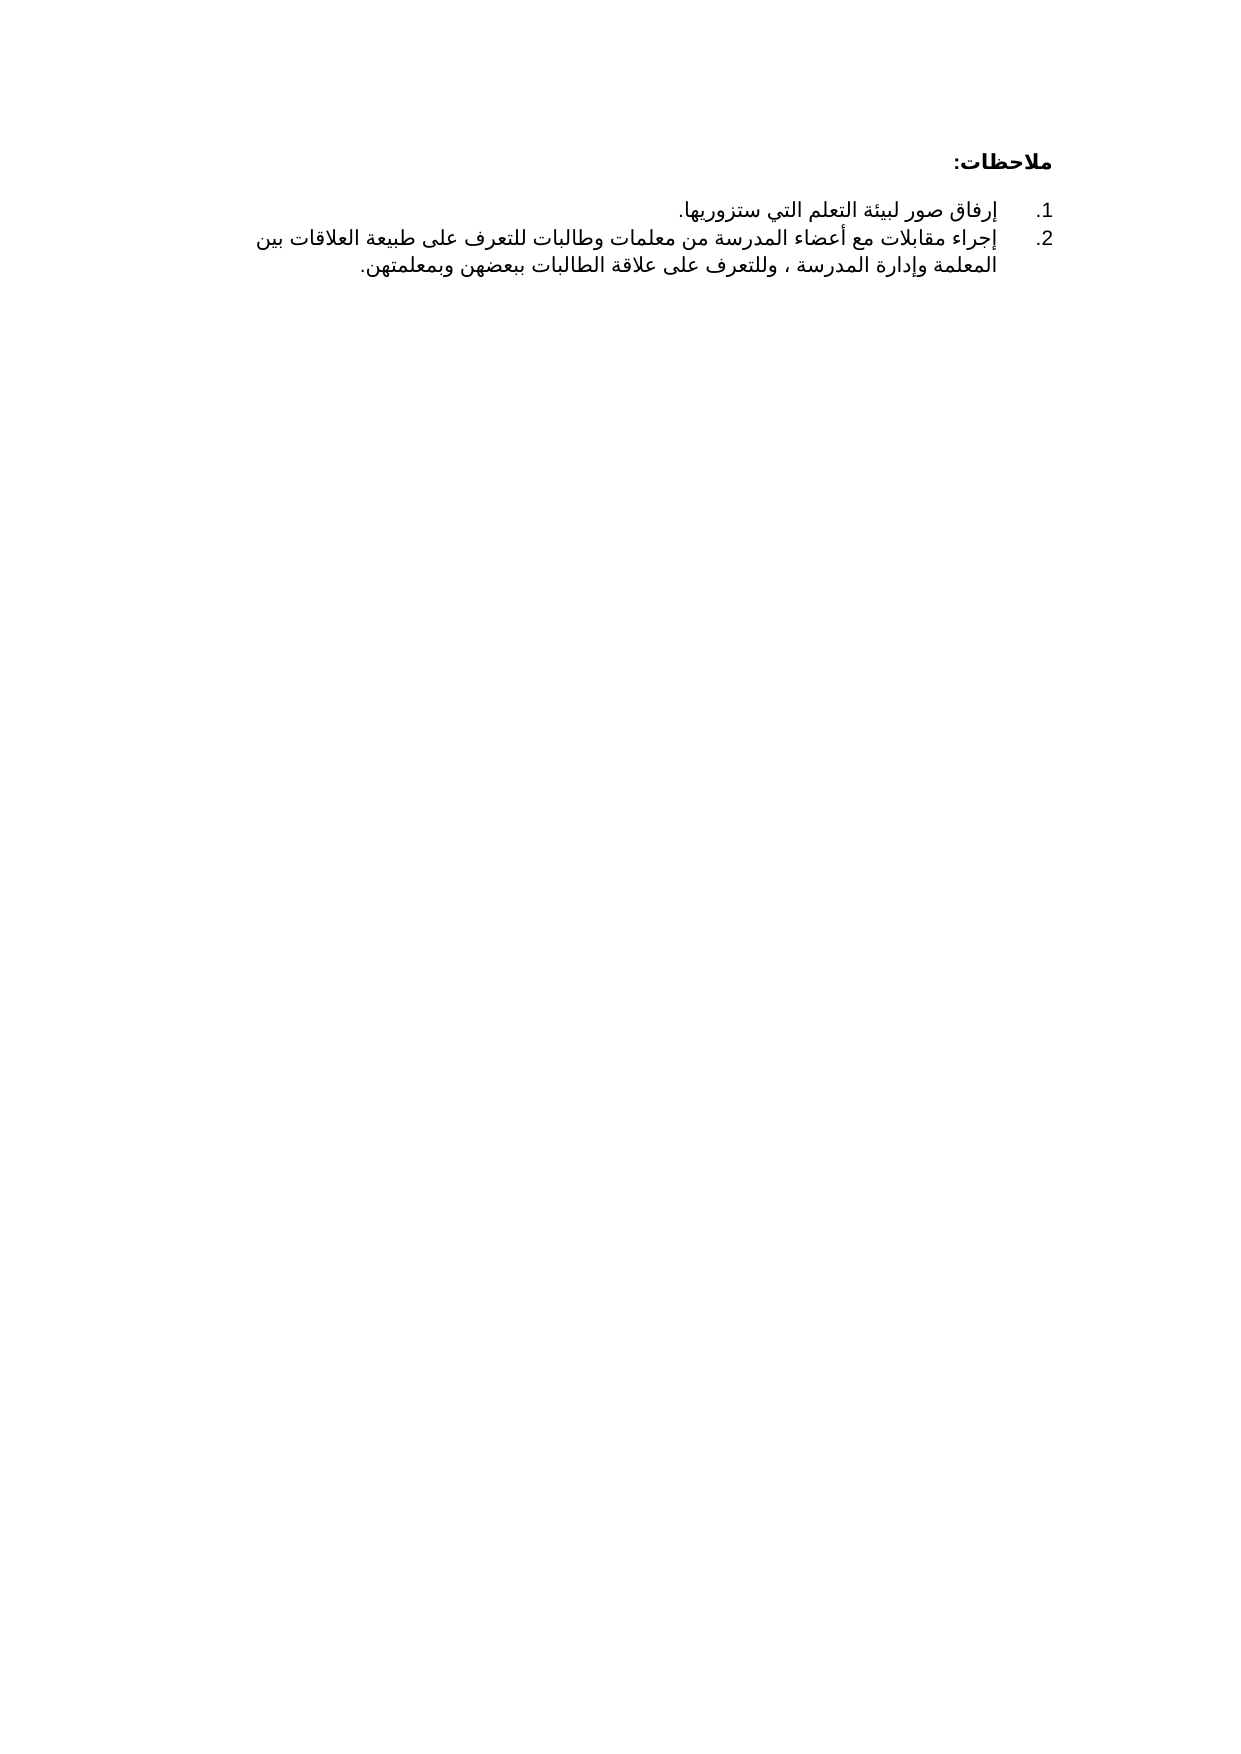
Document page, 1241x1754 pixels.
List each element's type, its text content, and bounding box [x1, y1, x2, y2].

text ملاحظات: [187, 150, 1053, 174]
list إجراء مقابلات مع أعضاء المدرسة من معلمات وطالبات للتعرف على طبيعة العلاقات بين المعلمة وإدارة المدرسة ، وللتعرف على علاقة الطالبات ببعضهن وبمعلمتهن. [187, 226, 1036, 277]
list إرفاق صور لبيئة التعلم التي ستزوريها. [187, 198, 1036, 222]
